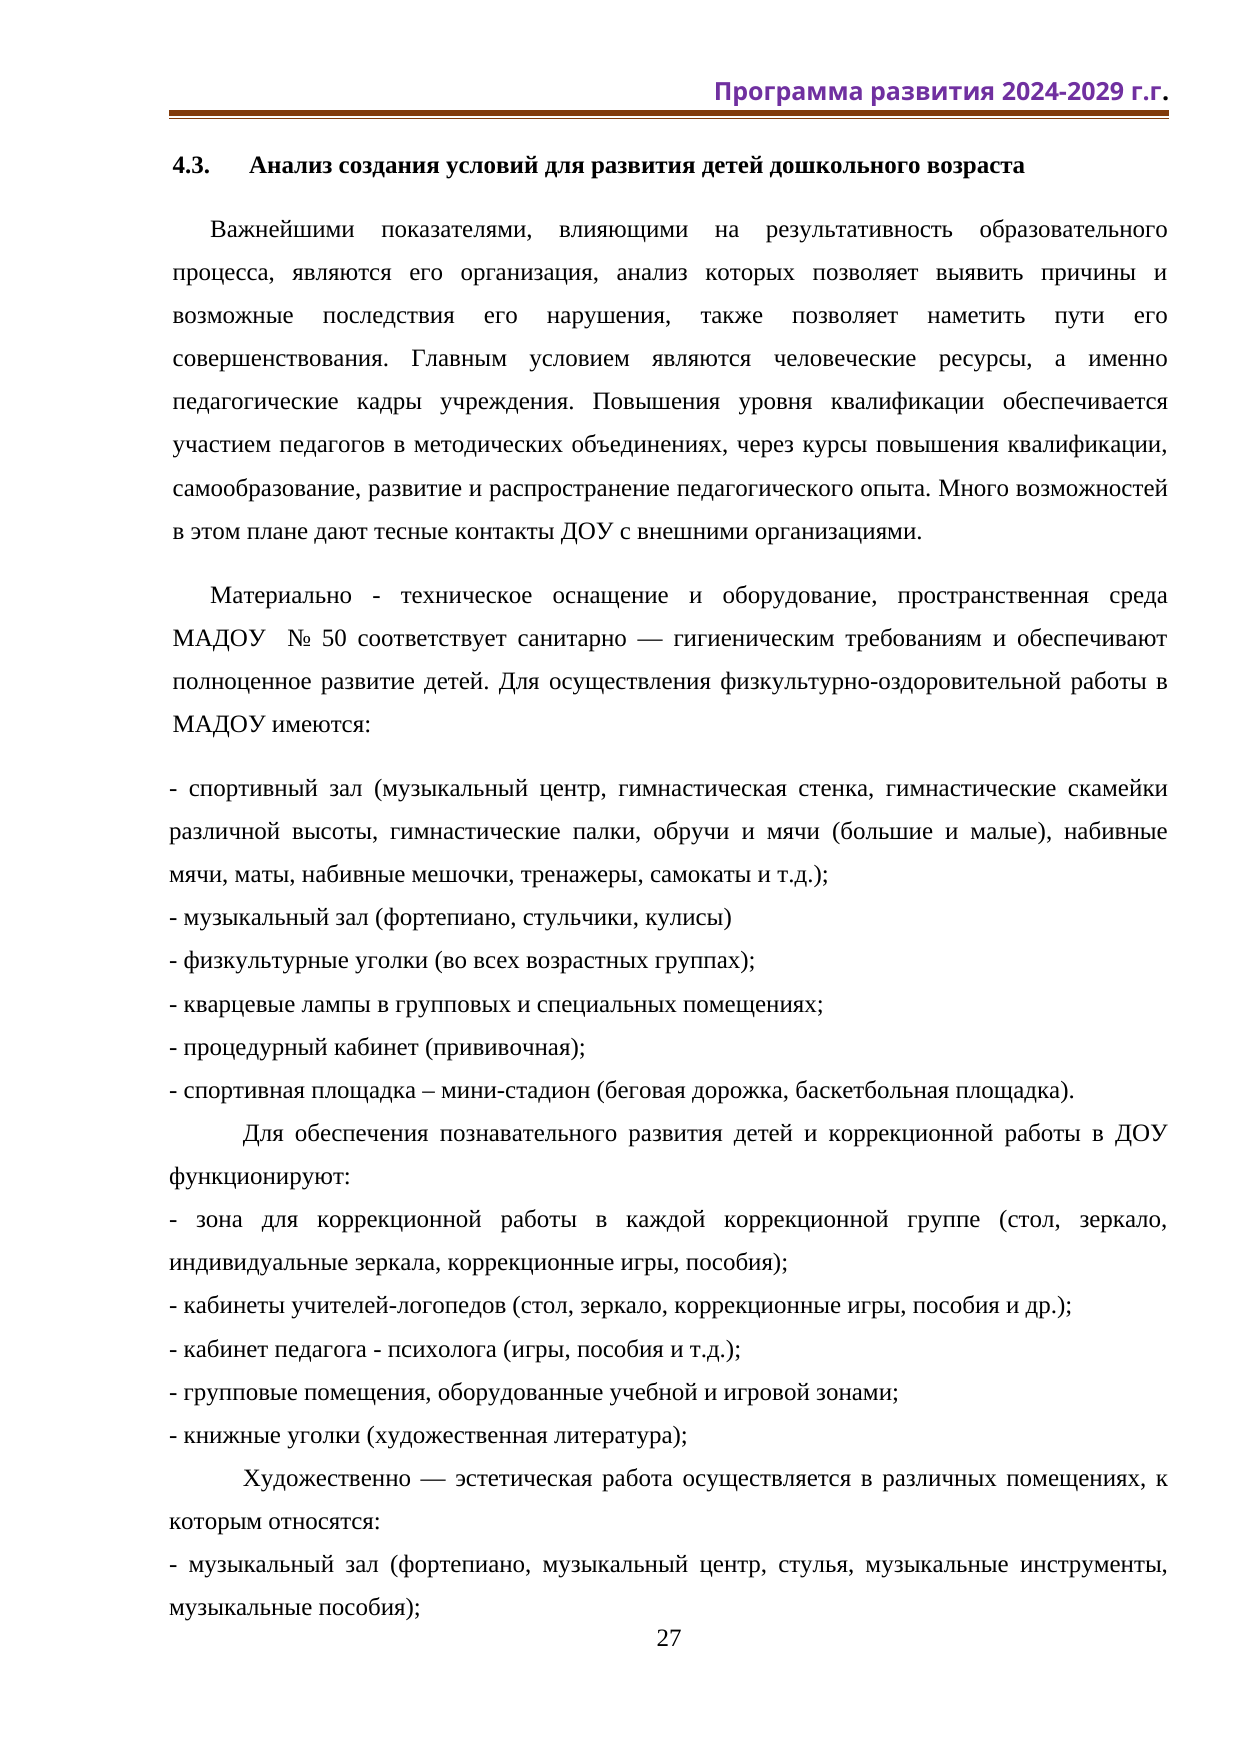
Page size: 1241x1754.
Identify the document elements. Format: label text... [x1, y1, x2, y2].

text - кварцевые лампы в групповых и специальных помещениях; [169, 989, 1169, 1017]
text Материально - техническое оснащение и оборудование, пространственная среда МАДОУ № 50 соответствует санитарно — гигиеническим требованиям и обеспечивают полноценное развитие детей. Для осуществления физкультурно-оздоровительной работы в МАДОУ имеются: [172, 580, 1169, 738]
text - кабинет педагога - психолога (игры, пособия и т.д.); [169, 1334, 1169, 1362]
text - музыкальный зал (фортепиано, музыкальный центр, стулья, музыкальные инструменты, музыкальные пособия); [169, 1549, 1169, 1621]
text - процедурный кабинет (прививочная); [169, 1032, 1169, 1061]
text - спортивная площадка – мини-стадион (беговая дорожка, баскетбольная площадка). [169, 1075, 1169, 1104]
text - групповые помещения, оборудованные учебной и игровой зонами; [169, 1377, 1169, 1406]
text - физкультурные уголки (во всех возрастных группах); [169, 946, 1169, 974]
list Анализ создания условий для развития детей дошкольного возраста [172, 150, 1169, 179]
text - спортивный зал (музыкальный центр, гимнастическая стенка, гимнастические скамейки различной высоты, гимнастические палки, обручи и мячи (большие и малые), набивные мячи, маты, набивные мешочки, тренажеры, самокаты и т.д.); [169, 773, 1169, 888]
text Художественно — эстетическая работа осуществляется в различных помещениях, к которым относятся: [169, 1463, 1169, 1535]
text - кабинеты учителей-логопедов (стол, зеркало, коррекционные игры, пособия и др.); [169, 1291, 1169, 1319]
text Для обеспечения познавательного развития детей и коррекционной работы в ДОУ функционируют: [169, 1118, 1169, 1190]
text - музыкальный зал (фортепиано, стульчики, кулисы) [169, 902, 1169, 931]
text - книжные уголки (художественная литература); [169, 1420, 1169, 1449]
text - зона для коррекционной работы в каждой коррекционной группе (стол, зеркало, индивидуальные зеркала, коррекционные игры, пособия); [169, 1204, 1169, 1276]
text Важнейшими показателями, влияющими на результативность образовательного процесса, являются его организация, анализ которых позволяет выявить причины и возможные последствия его нарушения, также позволяет наметить пути его совершенствования. Главным условием являются человеческие ресурсы, а именно педагогические кадры учреждения. Повышения уровня квалификации обеспечивается участием педагогов в методических объединениях, через курсы повышения квалификации, самообразование, развитие и распространение педагогического опыта. Много возможностей в этом плане дают тесные контакты ДОУ с внешними организациями. [172, 214, 1169, 544]
